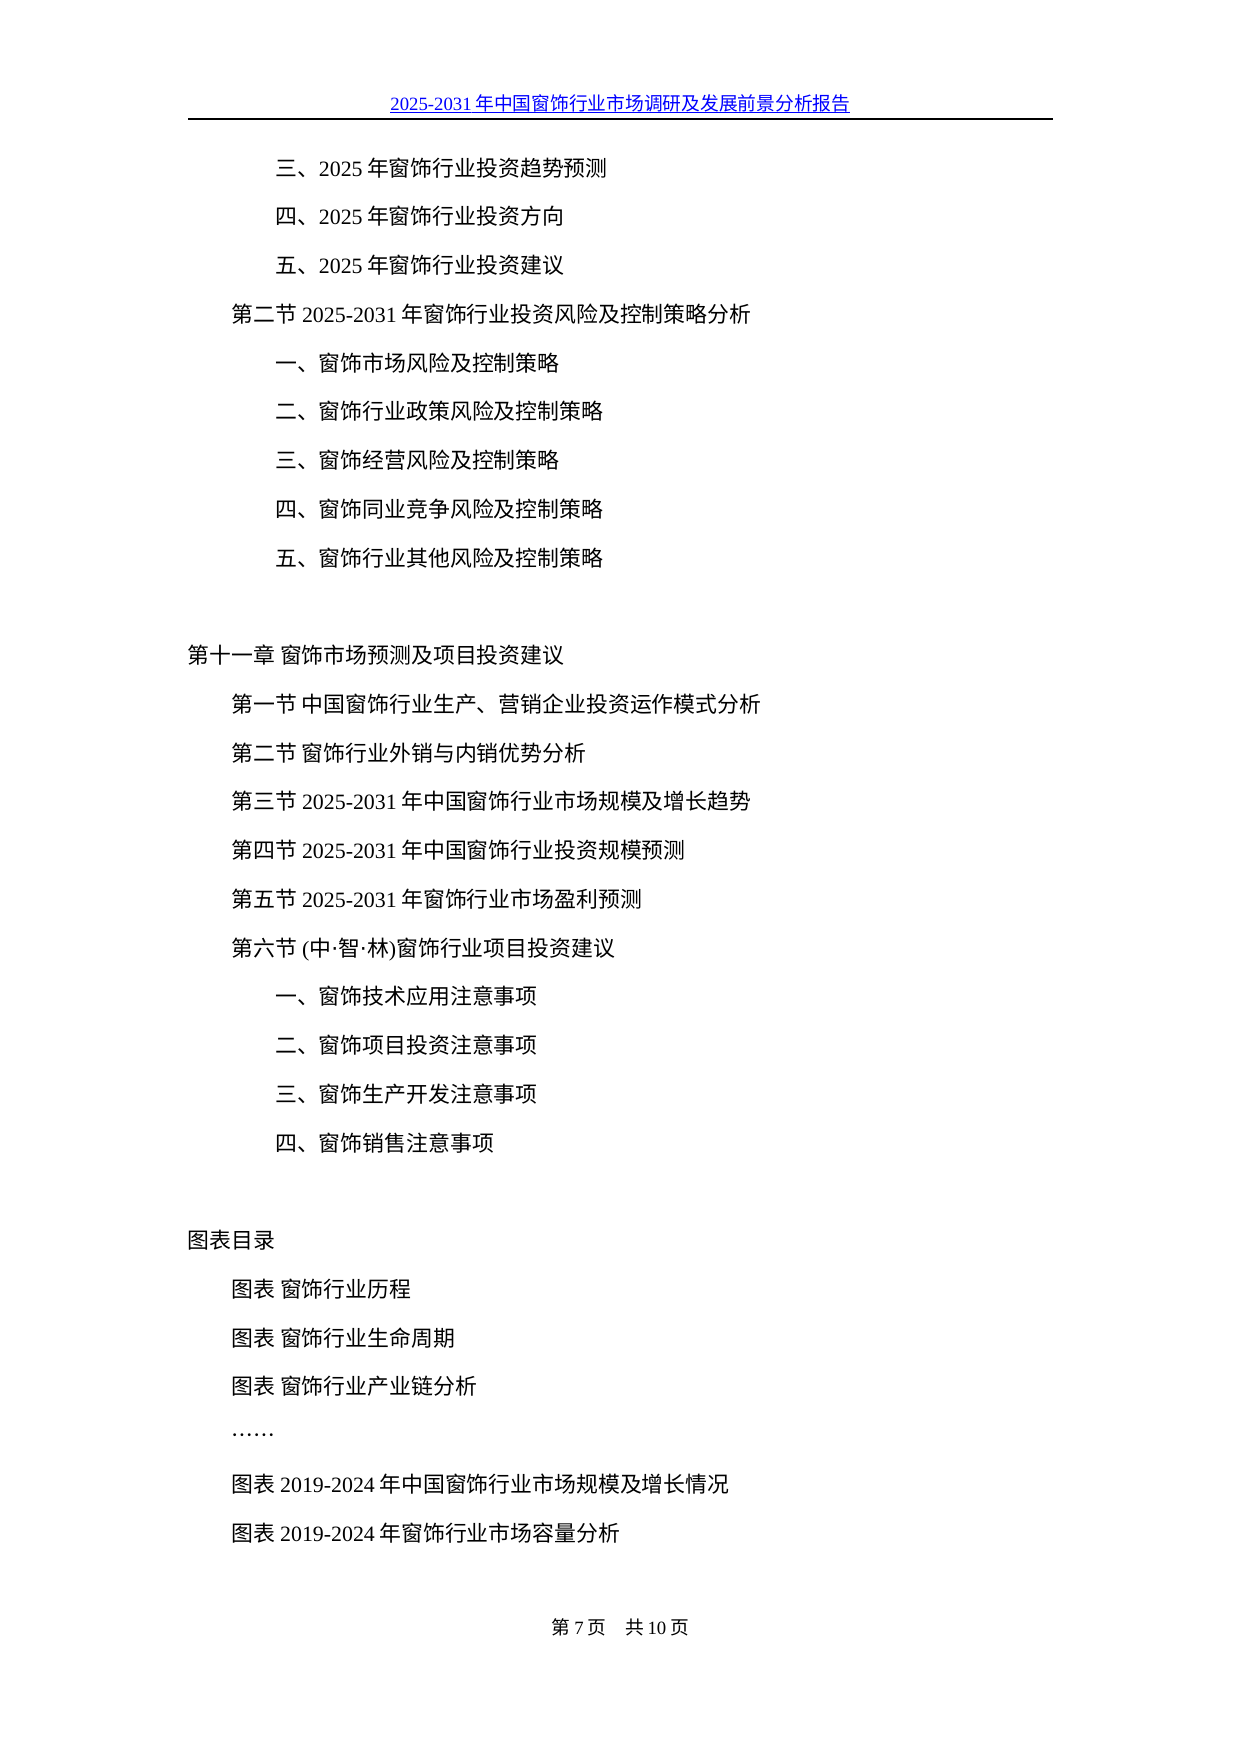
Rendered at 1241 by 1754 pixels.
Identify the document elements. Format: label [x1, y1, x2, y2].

text [187, 150, 1053, 1548]
